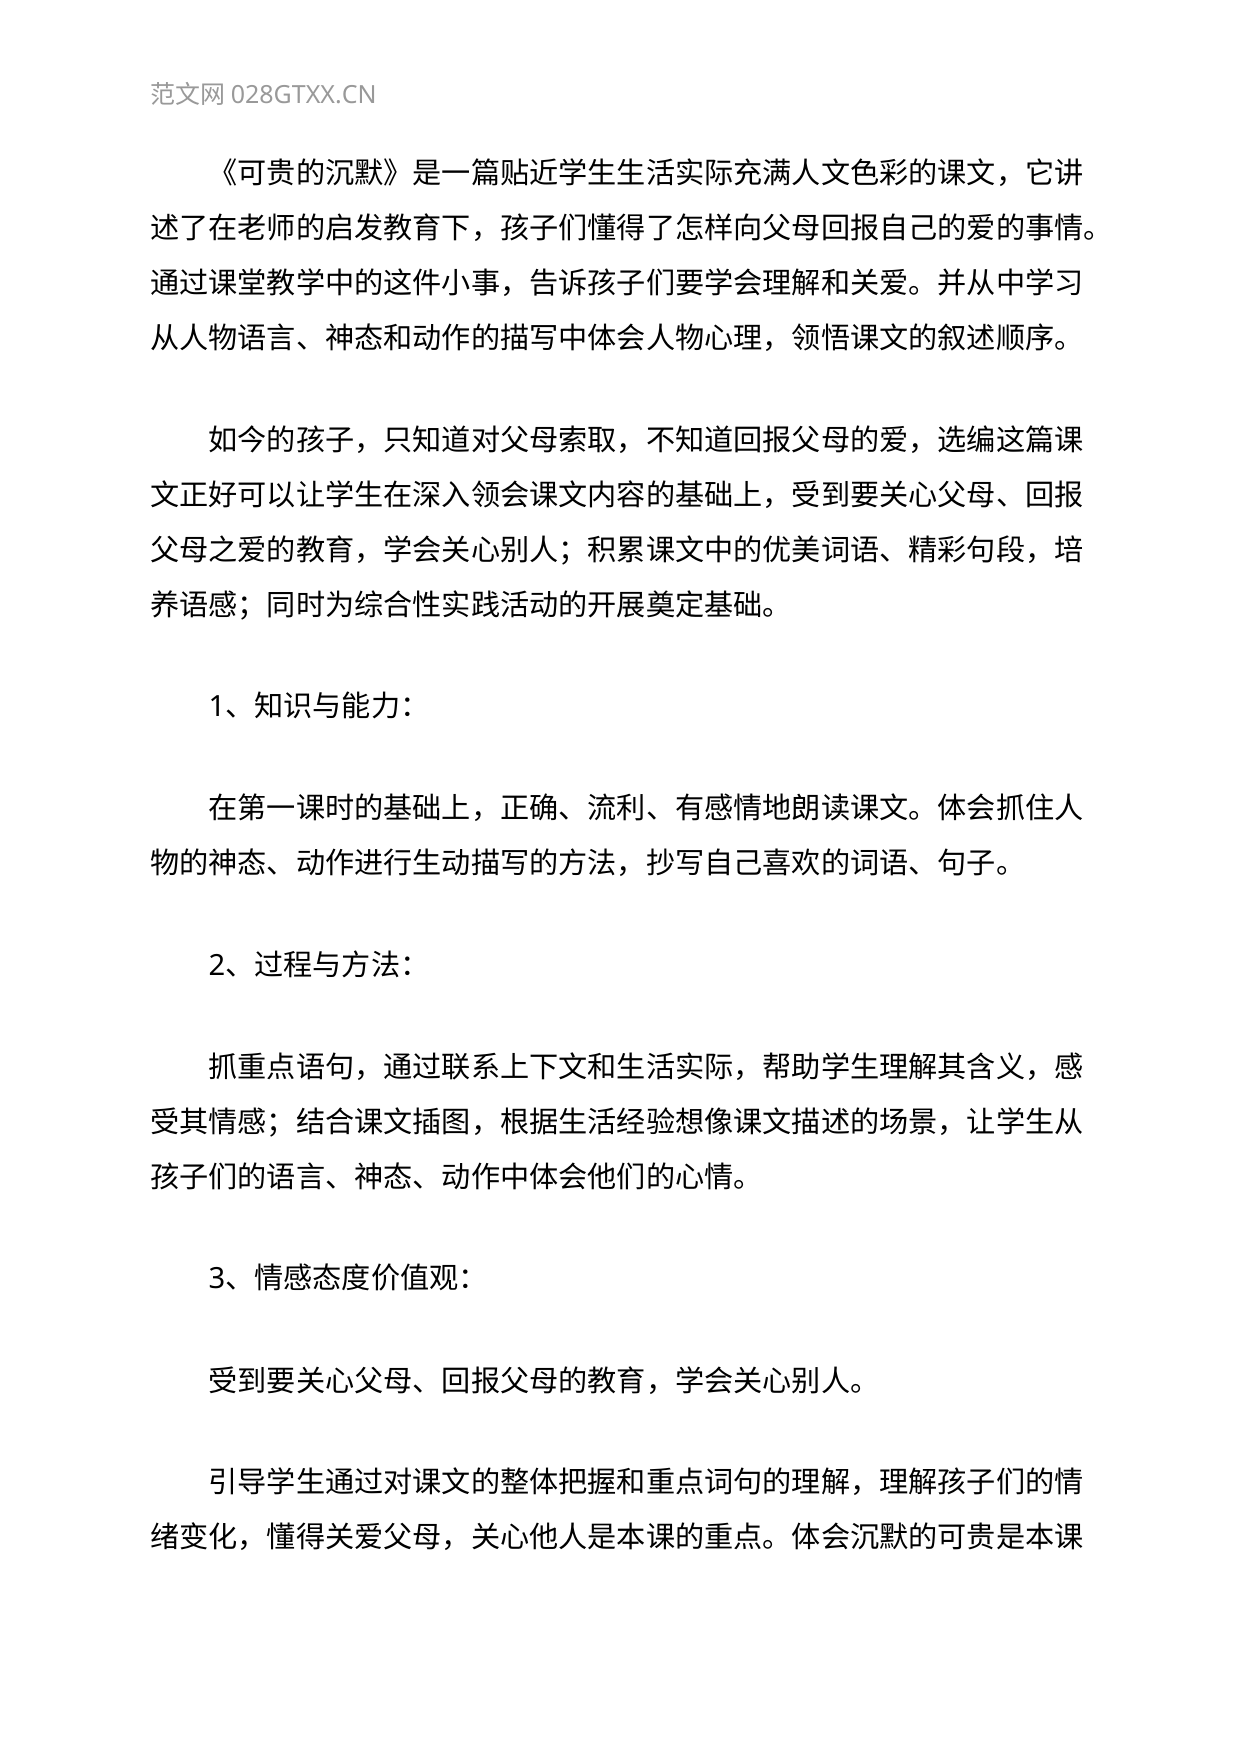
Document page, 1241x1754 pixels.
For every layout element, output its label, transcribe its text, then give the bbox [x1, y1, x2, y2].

text 3、情感态度价值观： [150, 1255, 1090, 1297]
text 受到要关心父母、回报父母的教育，学会关心别人。 [150, 1357, 1090, 1399]
text 如今的孩子，只知道对父母索取，不知道回报父母的爱，选编这篇课文正好可以让学生在深入领会课文内容的基础上，受到要关心父母、回报父母之爱的教育，学会关心别人；积累课文中的优美词语、精彩句段，培养语感；同时为综合性实践活动的开展奠定基础。 [150, 416, 1090, 623]
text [150, 1459, 1090, 1556]
text 在第一课时的基础上，正确、流利、有感情地朗读课文。体会抓住人物的神态、动作进行生动描写的方法，抄写自己喜欢的词语、句子。 [150, 785, 1090, 882]
text 1、知识与能力： [150, 683, 1090, 725]
text 2、过程与方法： [150, 942, 1090, 984]
text 抓重点语句，通过联系上下文和生活实际，帮助学生理解其含义，感受其情感；结合课文插图，根据生活经验想像课文描述的场景，让学生从孩子们的语言、神态、动作中体会他们的心情。 [150, 1043, 1090, 1196]
text 《可贵的沉默》是一篇贴近学生生活实际充满人文色彩的课文，它讲述了在老师的启发教育下，孩子们懂得了怎样向父母回报自己的爱的事情。通过课堂教学中的这件小事，告诉孩子们要学会理解和关爱。并从中学习从人物语言、神态和动作的描写中体会人物心理，领悟课文的叙述顺序。 [150, 150, 1090, 357]
